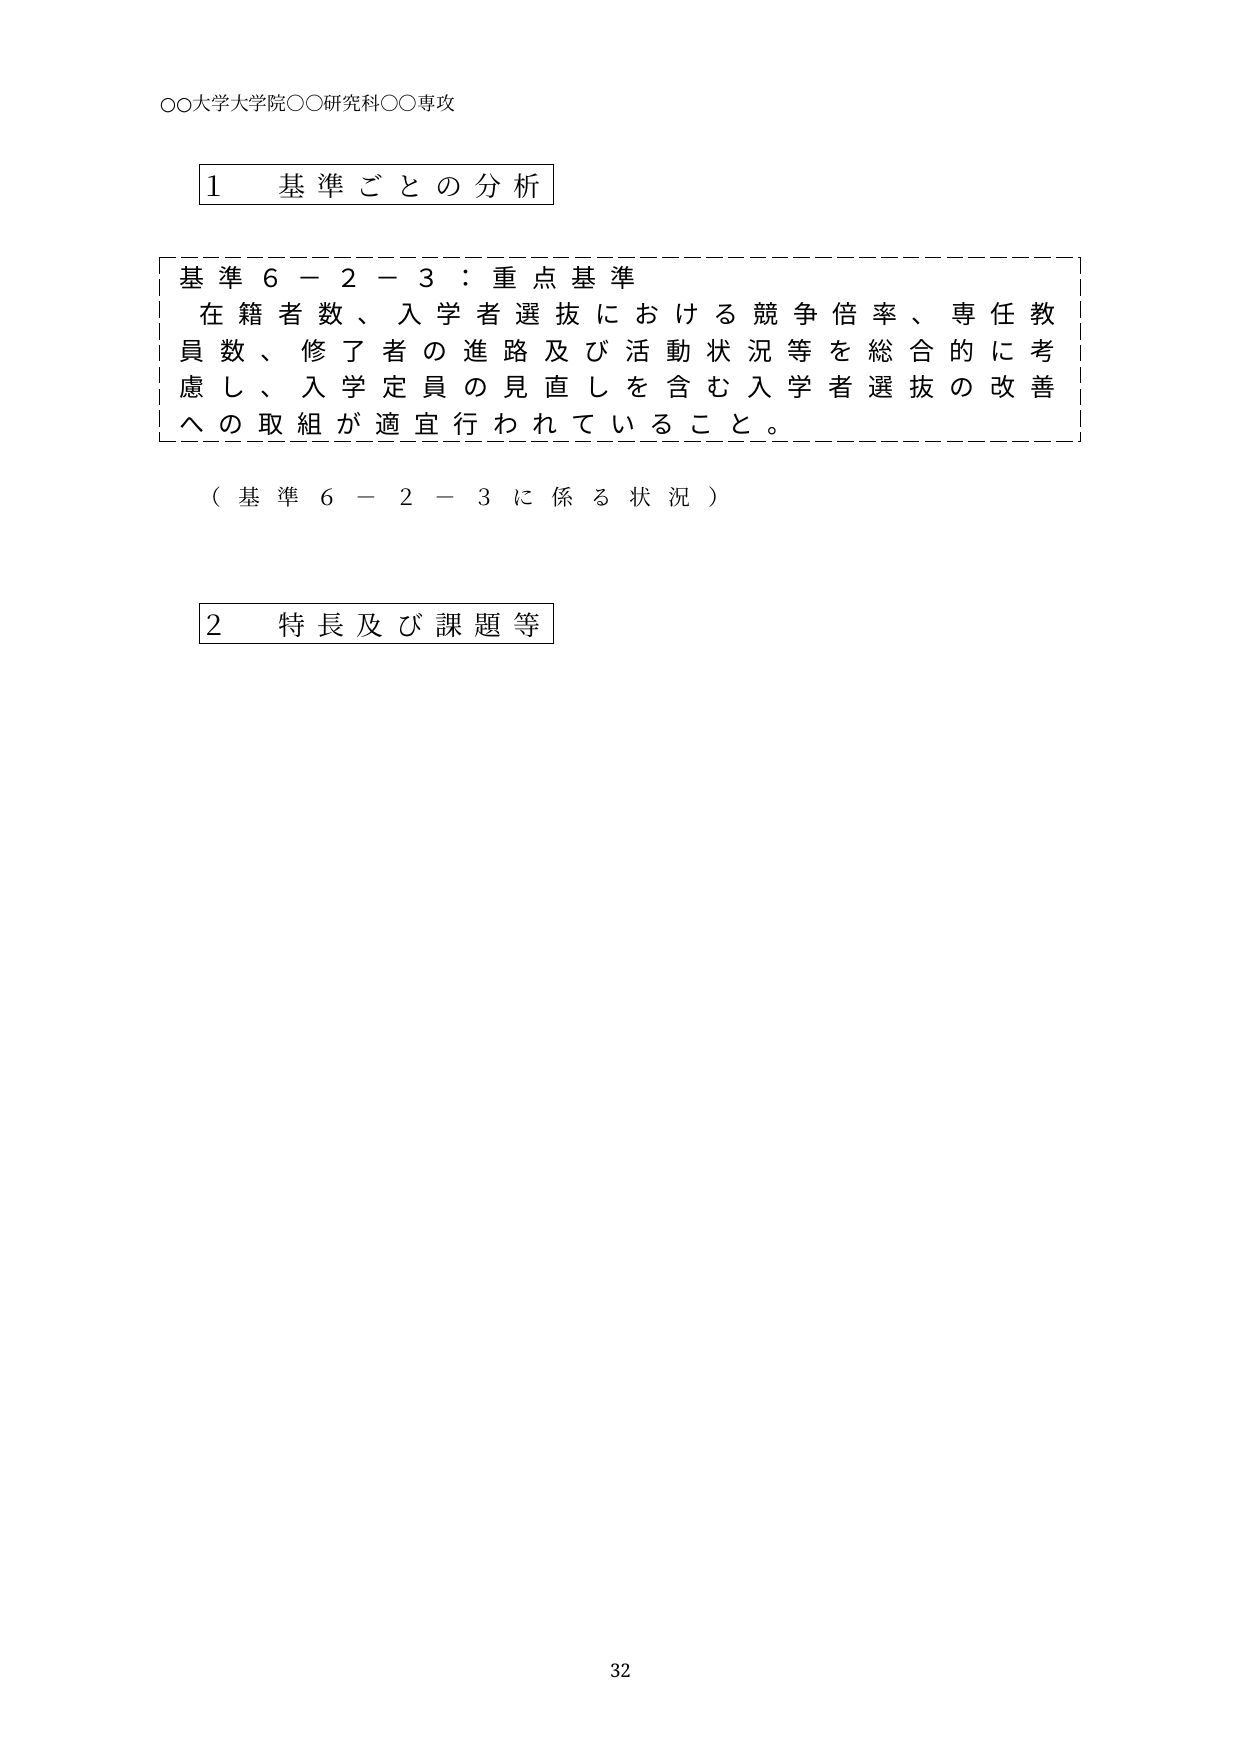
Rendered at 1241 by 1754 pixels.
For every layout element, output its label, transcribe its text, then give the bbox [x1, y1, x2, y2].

text ２ 特長及び課題等 [160, 587, 1080, 660]
table_header 基準６－２－３：重点基準 在籍者数、入学者選抜における競争倍率、専任教員数、修了者の進路及び活動状況等を総合的に考慮し、入学定員の見直しを含む入学者選抜の改善への取組が適宜行われていること。 [160, 257, 1081, 441]
text （基準６－２－３に係る状況） [160, 478, 1080, 514]
text １ 基準ごとの分析 [160, 148, 1080, 221]
